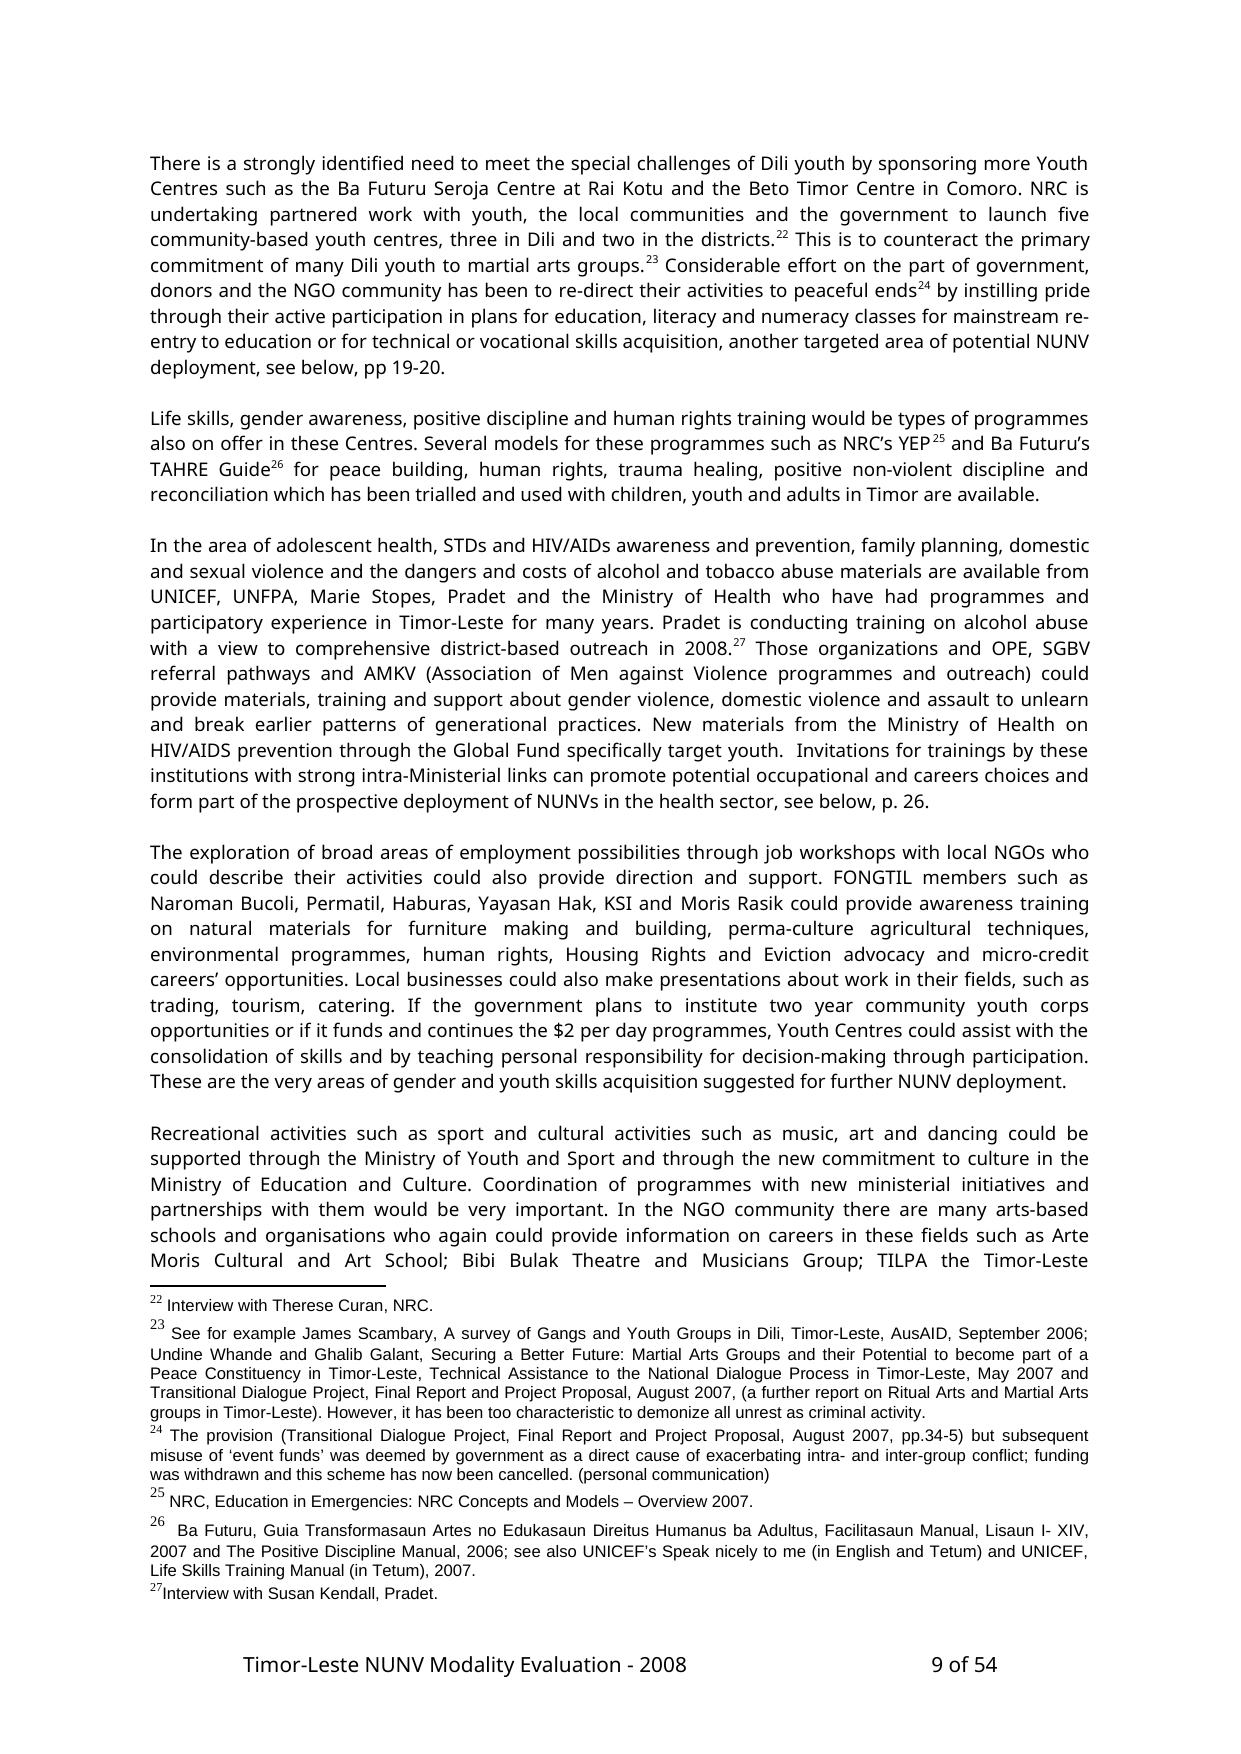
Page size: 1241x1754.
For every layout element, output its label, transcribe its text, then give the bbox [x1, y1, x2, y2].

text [150, 1120, 1090, 1273]
text There is a strongly identified need to meet the special challenges of Dili youth by sponsoring more Youth Centres such as the Ba Futuru Seroja Centre at Rai Kotu and the Beto Timor Centre in Comoro. NRC is undertaking partnered work with youth, the local communities and the government to launch five community-based youth centres, three in Dili and two in the districts. This is to counteract the primary commitment of many Dili youth to martial arts groups. Considerable effort on the part of government, donors and the NGO community has been to re-direct their activities to peaceful ends by instilling pride through their active participation in plans for education, literacy and numeracy classes for mainstream re-entry to education or for technical or vocational skills acquisition, another targeted area of potential NUNV deployment, see below, pp 19-20. [150, 150, 1090, 380]
text The exploration of broad areas of employment possibilities through job workshops with local NGOs who could describe their activities could also provide direction and support. FONGTIL members such as Naroman Bucoli, Permatil, Haburas, Yayasan Hak, KSI and Moris Rasik could provide awareness training on natural materials for furniture making and building, perma-culture agricultural techniques, environmental programmes, human rights, Housing Rights and Eviction advocacy and micro-credit careers’ opportunities. Local businesses could also make presentations about work in their fields, such as trading, tourism, catering. If the government plans to institute two year community youth corps opportunities or if it funds and continues the $2 per day programmes, Youth Centres could assist with the consolidation of skills and by teaching personal responsibility for decision-making through participation. These are the very areas of gender and youth skills acquisition suggested for further NUNV deployment. [150, 839, 1090, 1094]
text In the area of adolescent health, STDs and HIV/AIDs awareness and prevention, family planning, domestic and sexual violence and the dangers and costs of alcohol and tobacco abuse materials are available from UNICEF, UNFPA, Marie Stopes, Pradet and the Ministry of Health who have had programmes and participatory experience in Timor-Leste for many years. Pradet is conducting training on alcohol abuse with a view to comprehensive district-based outreach in 2008. Those organizations and OPE, SGBV referral pathways and AMKV (Association of Men against Violence programmes and outreach) could provide materials, training and support about gender violence, domestic violence and assault to unlearn and break earlier patterns of generational practices. New materials from the Ministry of Health on HIV/AIDS prevention through the Global Fund specifically target youth. Invitations for trainings by these institutions with strong intra-Ministerial links can promote potential occupational and careers choices and form part of the prospective deployment of NUNVs in the health sector, see below, p. 26. [150, 533, 1090, 813]
text Life skills, gender awareness, positive discipline and human rights training would be types of programmes also on offer in these Centres. Several models for these programmes such as NRC’s YEP and Ba Futuru’s TAHRE Guide for peace building, human rights, trauma healing, positive non-violent discipline and reconciliation which has been trialled and used with children, youth and adults in Timor are available. [150, 405, 1090, 507]
